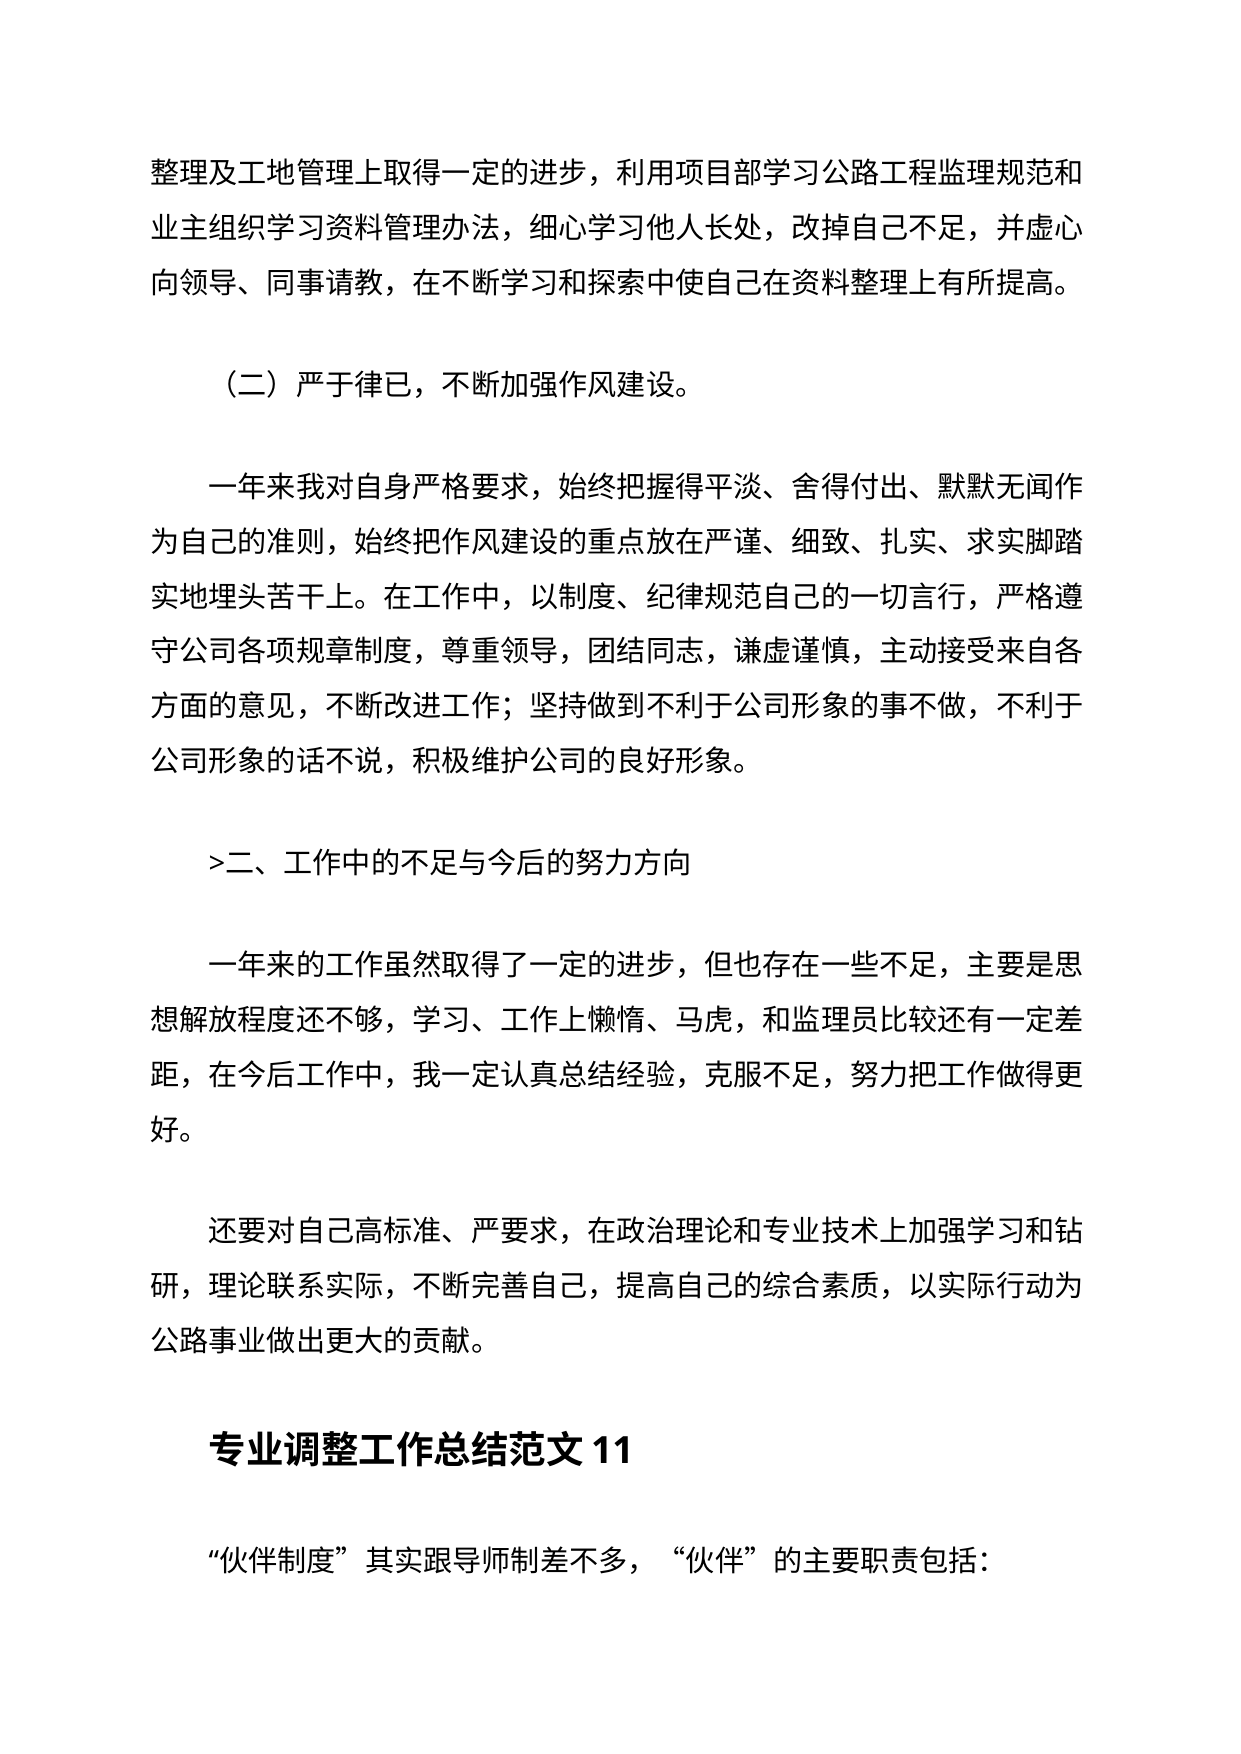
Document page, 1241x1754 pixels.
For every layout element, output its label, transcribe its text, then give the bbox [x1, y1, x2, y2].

text 还要对自己高标准、严要求，在政治理论和专业技术上加强学习和钻研，理论联系实际，不断完善自己，提高自己的综合素质，以实际行动为公路事业做出更大的贡献。 [150, 1208, 1090, 1360]
text 一年来我对自身严格要求，始终把握得平淡、舍得付出、默默无闻作为自己的准则，始终把作风建设的重点放在严谨、细致、扎实、求实脚踏实地埋头苦干上。在工作中，以制度、纪律规范自己的一切言行，严格遵守公司各项规章制度，尊重领导，团结同志，谦虚谨慎，主动接受来自各方面的意见，不断改进工作；坚持做到不利于公司形象的事不做，不利于公司形象的话不说，积极维护公司的良好形象。 [150, 463, 1090, 780]
text “伙伴制度”其实跟导师制差不多，“伙伴”的主要职责包括： [150, 1537, 1090, 1579]
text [150, 150, 1090, 302]
text （二）严于律已，不断加强作风建设。 [150, 362, 1090, 404]
text >二、工作中的不足与今后的努力方向 [150, 839, 1090, 882]
text 专业调整工作总结范文11 [150, 1419, 1090, 1474]
text 一年来的工作虽然取得了一定的进步，但也存在一些不足，主要是思想解放程度还不够，学习、工作上懒惰、马虎，和监理员比较还有一定差距，在今后工作中，我一定认真总结经验，克服不足，努力把工作做得更好。 [150, 942, 1090, 1148]
